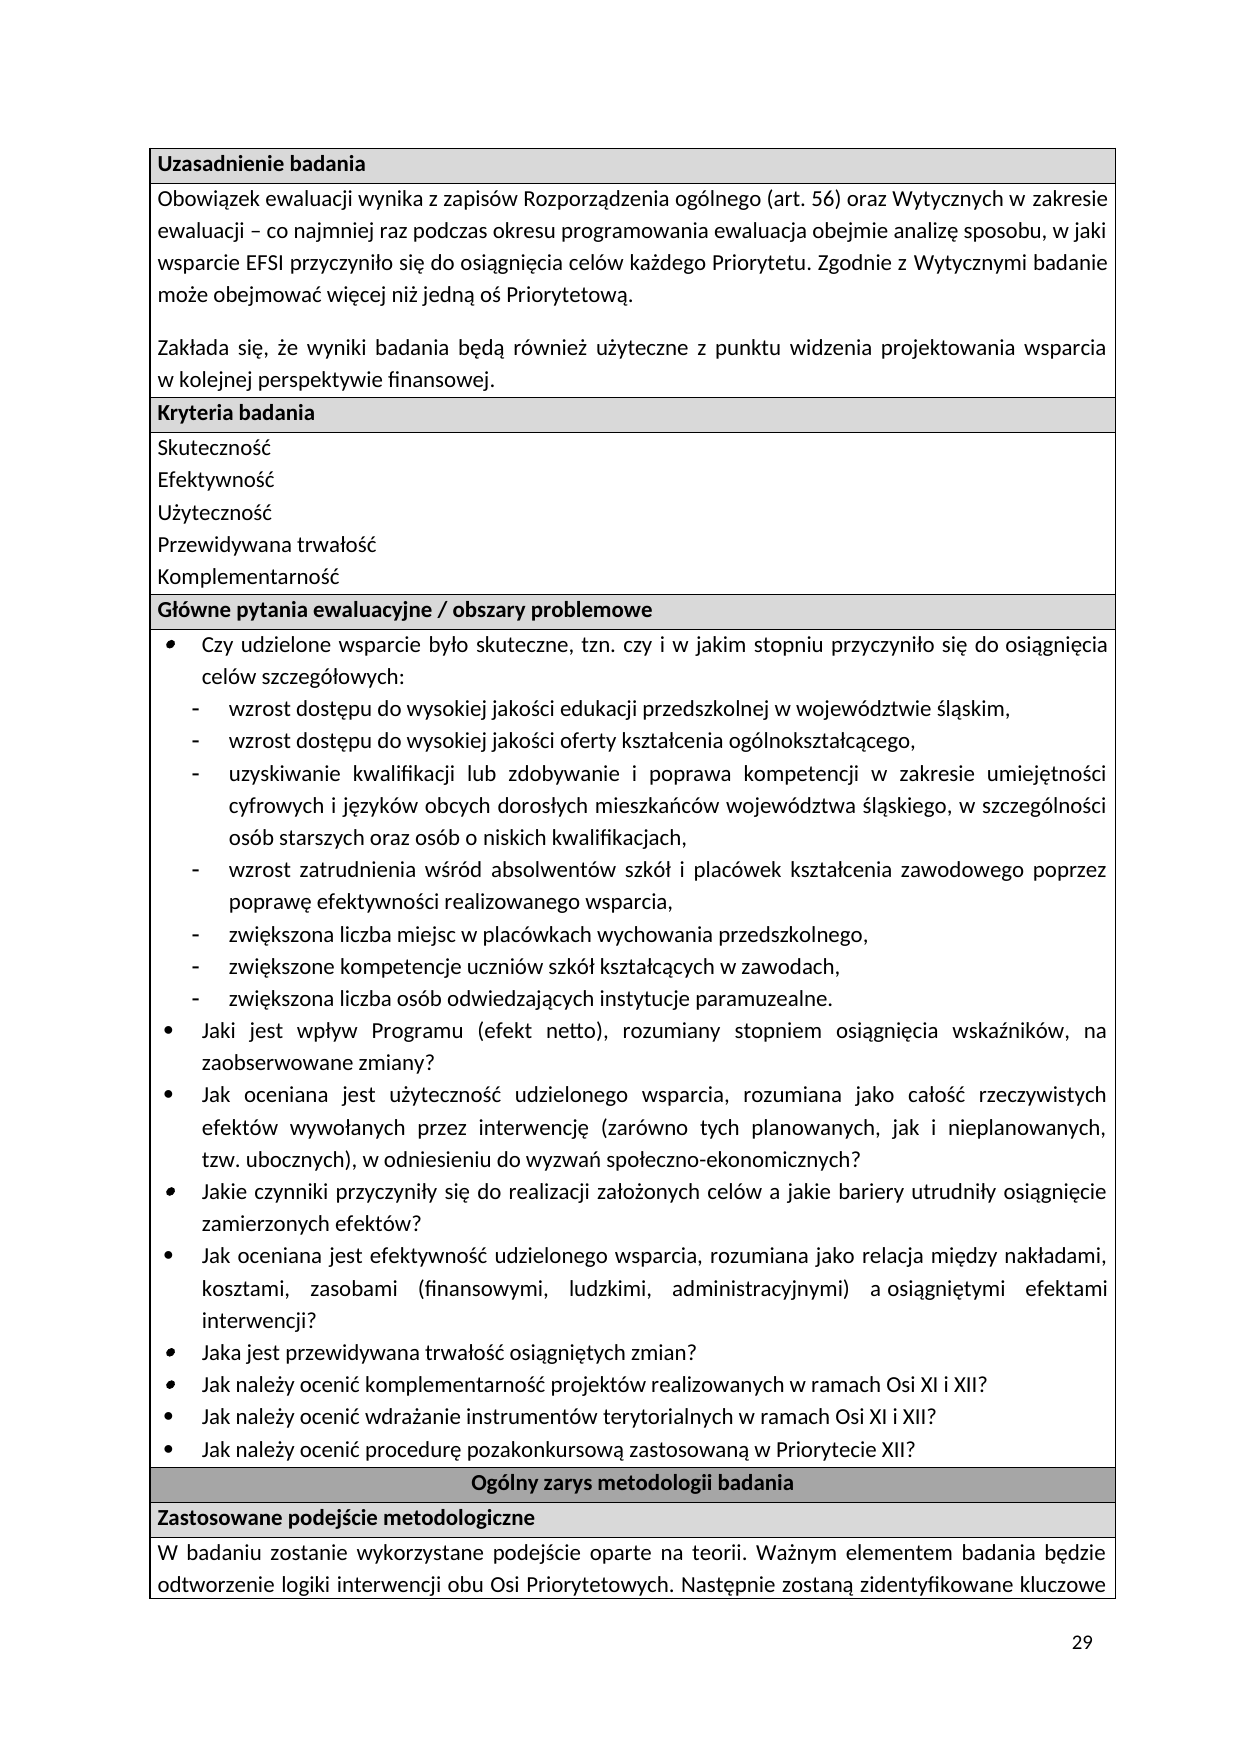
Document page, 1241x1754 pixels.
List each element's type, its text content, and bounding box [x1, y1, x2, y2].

table_cell Główne pytania ewaluacyjne / obszary problemowe [151, 595, 1115, 629]
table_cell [151, 1538, 1115, 1598]
table_cell Obowiązek ewaluacji wynika z zapisów Rozporządzenia ogólnego (art. 56) oraz Wytycznych w zakresie ewaluacji – co najmniej raz podczas okresu programowania ewaluacja obejmie analizę sposobu, w jaki wsparcie EFSI przyczyniło się do osiągnięcia celów każdego Priorytetu. Zgodnie z Wytycznymi badanie może obejmować więcej niż jedną oś Priorytetową. Zakłada się, że wyniki badania będą również użyteczne z punktu widzenia projektowania wsparcia w kolejnej perspektywie finansowej. [151, 184, 1115, 397]
table_cell Skuteczność Efektywność Użyteczność Przewidywana trwałość Komplementarność [151, 433, 1115, 594]
table_cell Uzasadnienie badania [151, 149, 1115, 183]
table_cell Czy udzielone wsparcie było skuteczne, tzn. czy i w jakim stopniu przyczyniło się do osiągnięcia celów szczegółowych: wzrost dostępu do wysokiej jakości edukacji przedszkolnej w województwie śląskim, wzrost dostępu do wysokiej jakości oferty kształcenia ogólnokształcącego, uzyskiwanie kwalifikacji lub zdobywanie i poprawa kompetencji w zakresie umiejętności cyfrowych i języków obcych dorosłych mieszkańców województwa śląskiego, w szczególności osób starszych oraz osób o niskich kwalifikacjach, wzrost zatrudnienia wśród absolwentów szkół i placówek kształcenia zawodowego poprzez poprawę efektywności realizowanego wsparcia, zwiększona liczba miejsc w placówkach wychowania przedszkolnego, zwiększone kompetencje uczniów szkół kształcących w zawodach, zwiększona liczba osób odwiedzających instytucje paramuzealne. Jaki jest wpływ Programu (efekt netto), rozumiany stopniem osiągnięcia wskaźników, na zaobserwowane zmiany? Jak oceniana jest użyteczność udzielonego wsparcia, rozumiana jako całość rzeczywistych efektów wywołanych przez interwencję (zarówno tych planowanych, jak i nieplanowanych, tzw. ubocznych), w odniesieniu do wyzwań społeczno-ekonomicznych? Jakie czynniki przyczyniły się do realizacji założonych celów a jakie bariery utrudniły osiągnięcie zamierzonych efektów? Jak oceniana jest efektywność udzielonego wsparcia, rozumiana jako relacja między nakładami, kosztami, zasobami (finansowymi, ludzkimi, administracyjnymi) a osiągniętymi efektami interwencji? Jaka jest przewidywana trwałość osiągniętych zmian? Jak należy ocenić komplementarność projektów realizowanych w ramach Osi XI i XII? Jak należy ocenić wdrażanie instrumentów terytorialnych w ramach Osi XI i XII? Jak należy ocenić procedurę pozakonkursową zastosowaną w Priorytecie XII? [151, 630, 1115, 1467]
table_cell Zastosowane podejście metodologiczne [151, 1503, 1115, 1537]
table_cell Ogólny zarys metodologii badania [151, 1468, 1115, 1502]
table_cell Kryteria badania [151, 398, 1115, 432]
